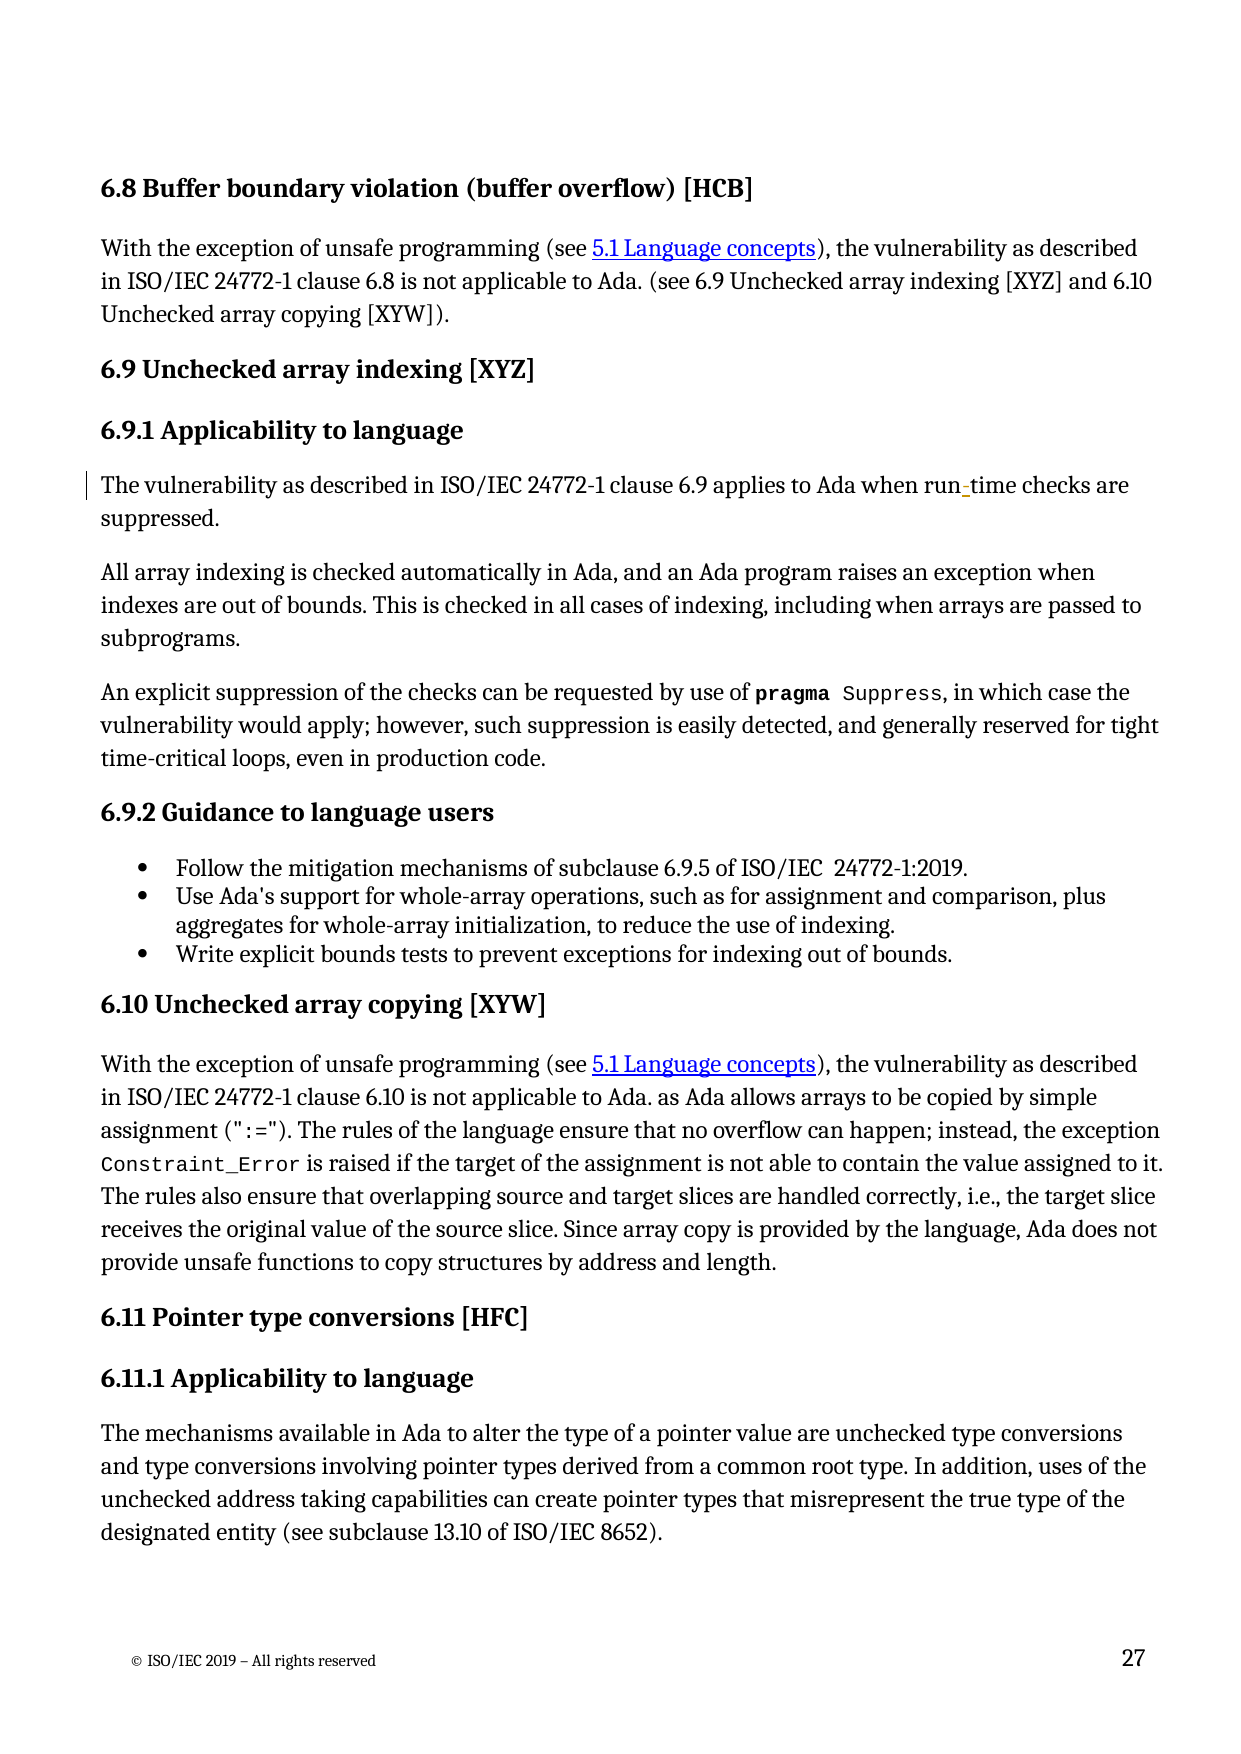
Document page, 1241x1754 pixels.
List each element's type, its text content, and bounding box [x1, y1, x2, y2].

text With the exception of unsafe programming (see 5.1 Language concepts), the vulnerability as described in ISO/IEC 24772-1 clause 6.10 is not applicable to Ada. as Ada allows arrays to be copied by simple assignment (":="). The rules of the language ensure that no overflow can happen; instead, the exception Constraint_Error is raised if the target of the assignment is not able to contain the value assigned to it. The rules also ensure that overlapping source and target slices are handled correctly, i.e., the target slice receives the original value of the source slice. Since array copy is provided by the language, Ada does not provide unsafe functions to copy structures by address and length. [101, 1050, 1164, 1277]
subtitle 6.9 Unchecked array indexing [XYZ] [101, 354, 1164, 385]
list Follow the mitigation mechanisms of subclause 6.9.5 of ISO/IEC 24772-1:2019. [138, 853, 1164, 882]
subtitle 6.9.2 Guidance to language users [101, 797, 1164, 829]
subtitle 6.10 Unchecked array copying [XYW] [101, 989, 1164, 1020]
subtitle 6.8 Buffer boundary violation (buffer overflow) [HCB] [101, 173, 1164, 205]
list Write explicit bounds tests to prevent exceptions for indexing out of bounds. [138, 940, 1164, 968]
list Use Ada's support for whole-array operations, such as for assignment and comparison, plus aggregates for whole-array initialization, to reduce the use of indexing. [138, 882, 1164, 940]
subtitle 6.9.1 Applicability to language [101, 415, 1164, 446]
subtitle 6.11 Pointer type conversions [HFC] [101, 1302, 1164, 1333]
text With the exception of unsafe programming (see 5.1 Language concepts), the vulnerability as described in ISO/IEC 24772-1 clause 6.8 is not applicable to Ada. (see 6.9 Unchecked Array Indexing [XYZ] and 6.10 Unchecked Array Copying [XYW]). [101, 234, 1164, 329]
subtitle 6.11.1 Applicability to language [101, 1363, 1164, 1394]
text All array indexing is checked automatically in Ada, and an Ada program raises an exception when indexes are out of bounds. This is checked in all cases of indexing, including when arrays are passed to subprograms. [101, 558, 1164, 652]
text An explicit suppression of the checks can be requested by use of pragma Suppress, in which case the vulnerability would apply; however, such suppression is easily detected, and generally reserved for tight time-critical loops, even in production code. [101, 678, 1164, 772]
text The mechanisms available in Ada to alter the type of a pointer value are unchecked type conversions and type conversions involving pointer types derived from a common root type. In addition, uses of the unchecked address taking capabilities can create pointer types that misrepresent the true type of the designated entity (see subclause 13.10 of ISO/IEC 8652). [101, 1419, 1164, 1546]
text The vulnerability as described in ISO/IEC 24772-1 clause 6.9 applies to Ada when runtime checks are suppressed. [101, 471, 1164, 533]
